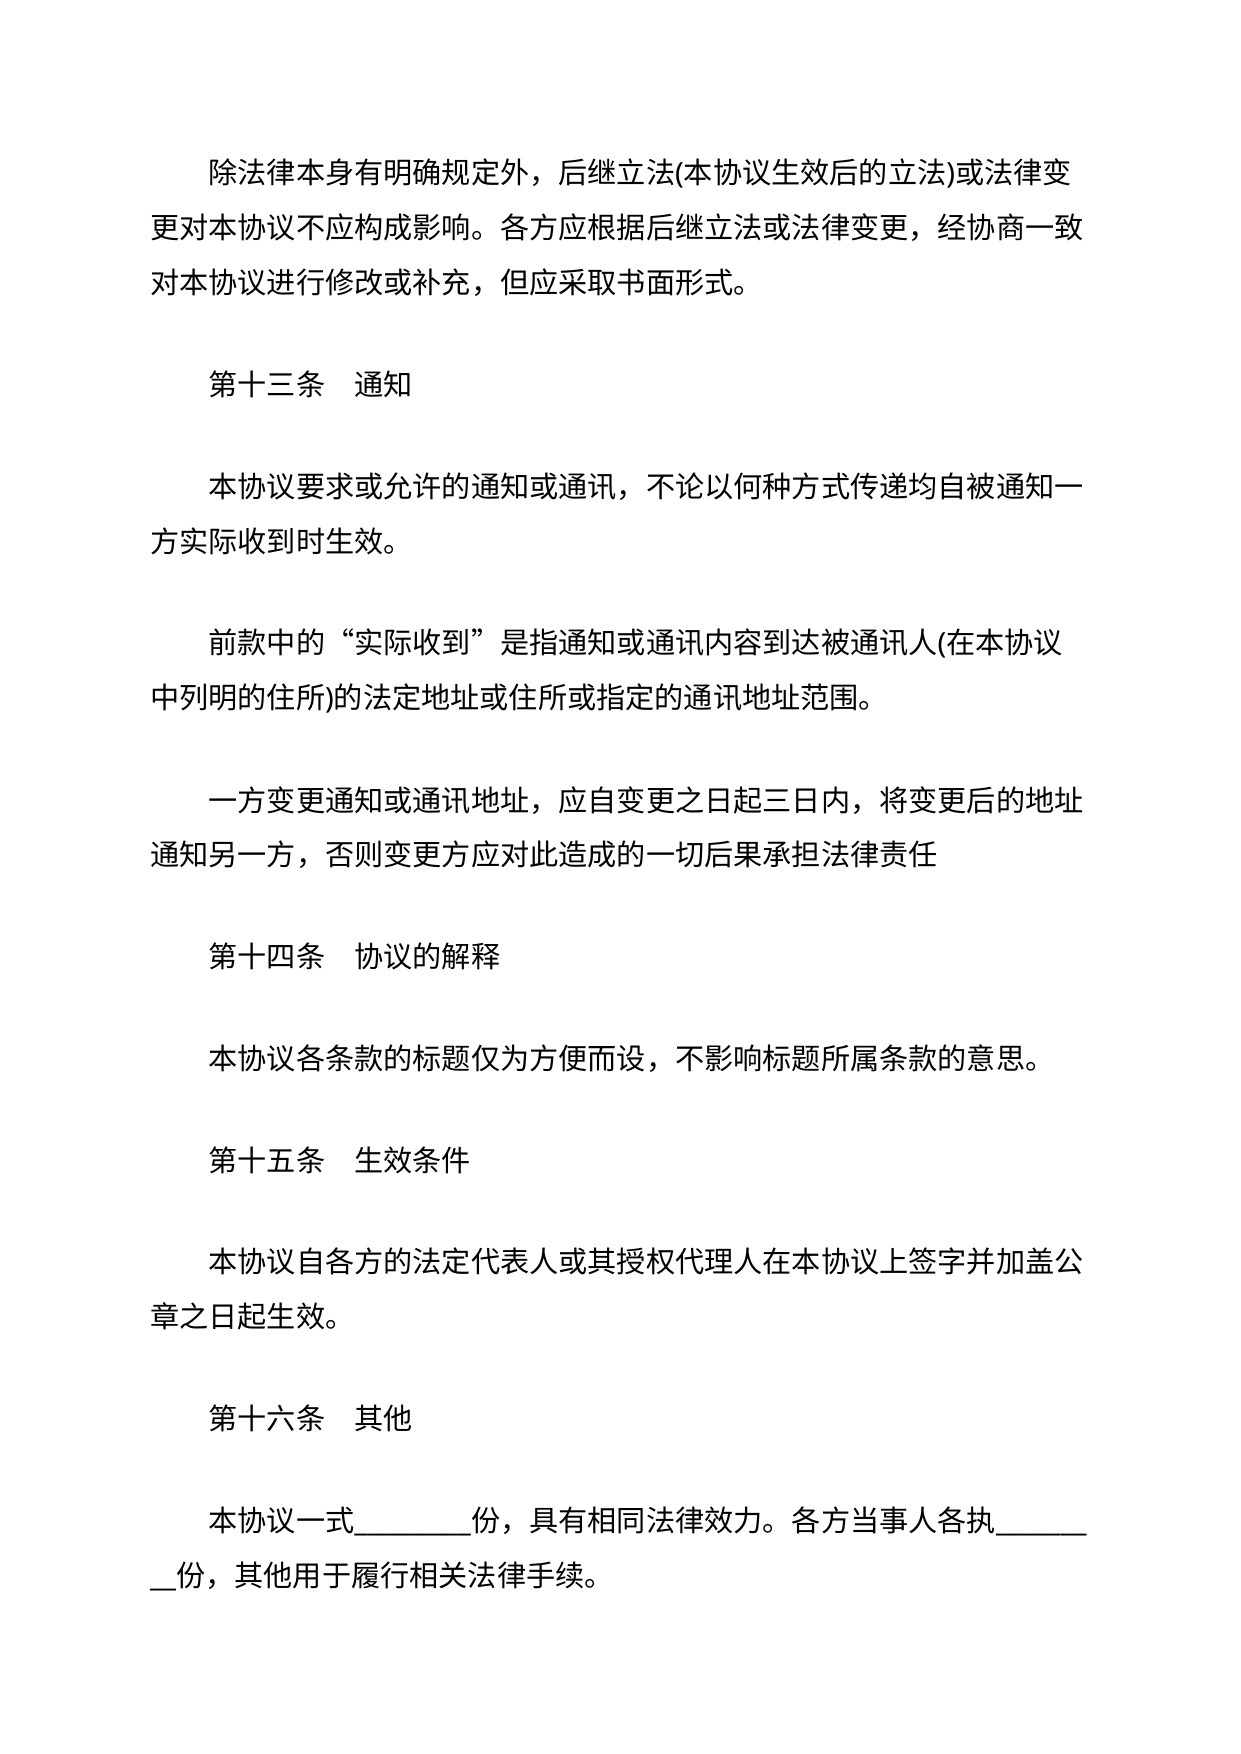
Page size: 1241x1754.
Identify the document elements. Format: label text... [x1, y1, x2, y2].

text 本协议要求或允许的通知或通讯，不论以何种方式传递均自被通知一方实际收到时生效。 [150, 463, 1090, 561]
text 本协议一式_________份，具有相同法律效力。各方当事人各执_________份，其他用于履行相关法律手续。 [150, 1497, 1090, 1595]
text 一方变更通知或通讯地址，应自变更之日起三日内，将变更后的地址通知另一方，否则变更方应对此造成的一切后果承担法律责任 [150, 777, 1090, 874]
text 除法律本身有明确规定外，后继立法(本协议生效后的立法)或法律变更对本协议不应构成影响。各方应根据后继立法或法律变更，经协商一致对本协议进行修改或补充，但应采取书面形式。 [150, 150, 1090, 302]
text 本协议各条款的标题仅为方便而设，不影响标题所属条款的意思。 [150, 1036, 1090, 1078]
text 第十三条 通知 [150, 362, 1090, 404]
text 第十五条 生效条件 [150, 1137, 1090, 1179]
text 前款中的“实际收到”是指通知或通讯内容到达被通讯人(在本协议中列明的住所)的法定地址或住所或指定的通讯地址范围。 [150, 620, 1090, 717]
text 第十六条 其他 [150, 1396, 1090, 1438]
text 本协议自各方的法定代表人或其授权代理人在本协议上签字并加盖公章之日起生效。 [150, 1239, 1090, 1336]
text 第十四条 协议的解释 [150, 934, 1090, 976]
